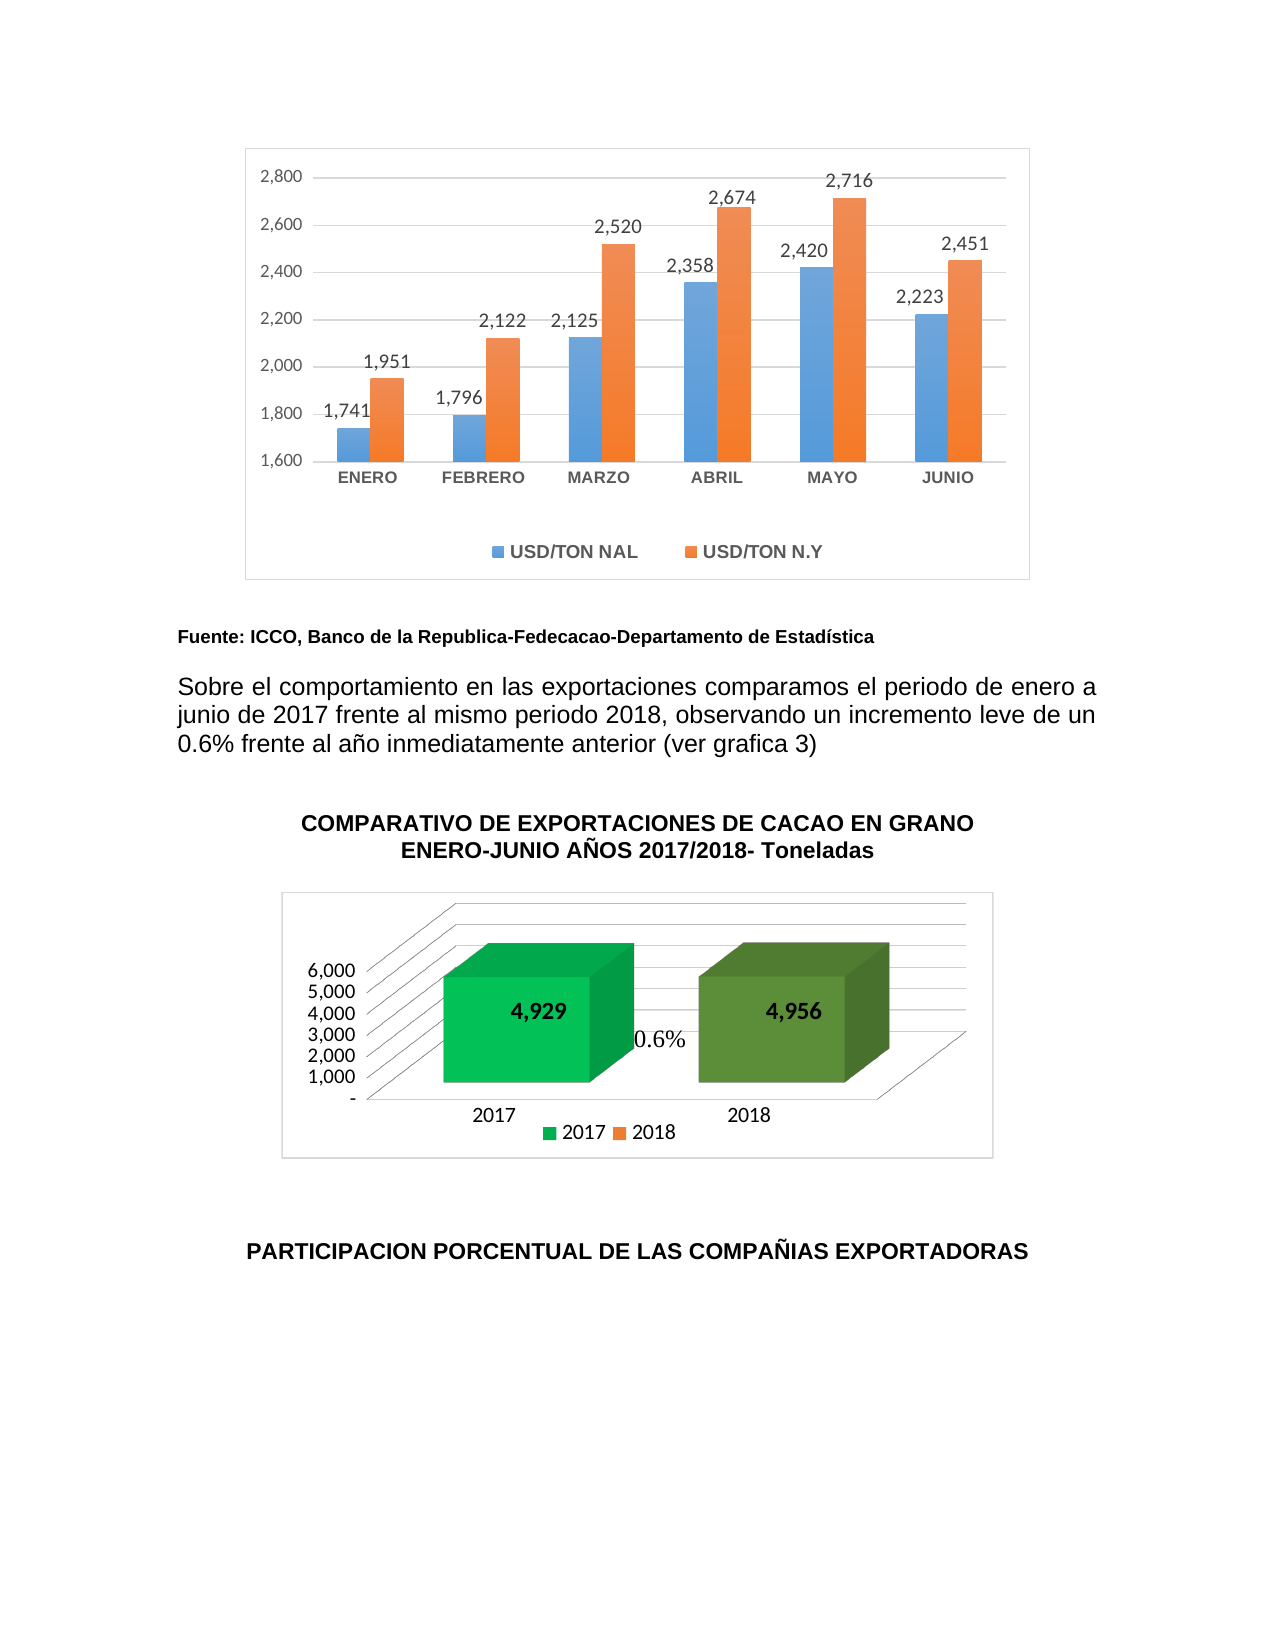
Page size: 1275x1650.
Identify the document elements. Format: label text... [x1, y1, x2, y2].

text Sobre el comportamiento en las exportaciones comparamos el periodo de enero a junio de 2017 frente al mismo periodo 2018, observando un incremento leve de un 0.6% frente al año inmediatamente anterior (ver grafica 3) [177, 671, 1098, 758]
text PARTICIPACION PORCENTUAL DE LAS COMPAÑIAS EXPORTADORAS [177, 1238, 1098, 1264]
text COMPARATIVO DE EXPORTACIONES DE CACAO EN GRANO [177, 810, 1098, 837]
text ENERO-JUNIO AÑOS 2017/2018- Toneladas [177, 837, 1098, 863]
text Fuente: ICCO, Banco de la Republica-Fedecacao-Departamento de Estadística [177, 626, 1098, 647]
